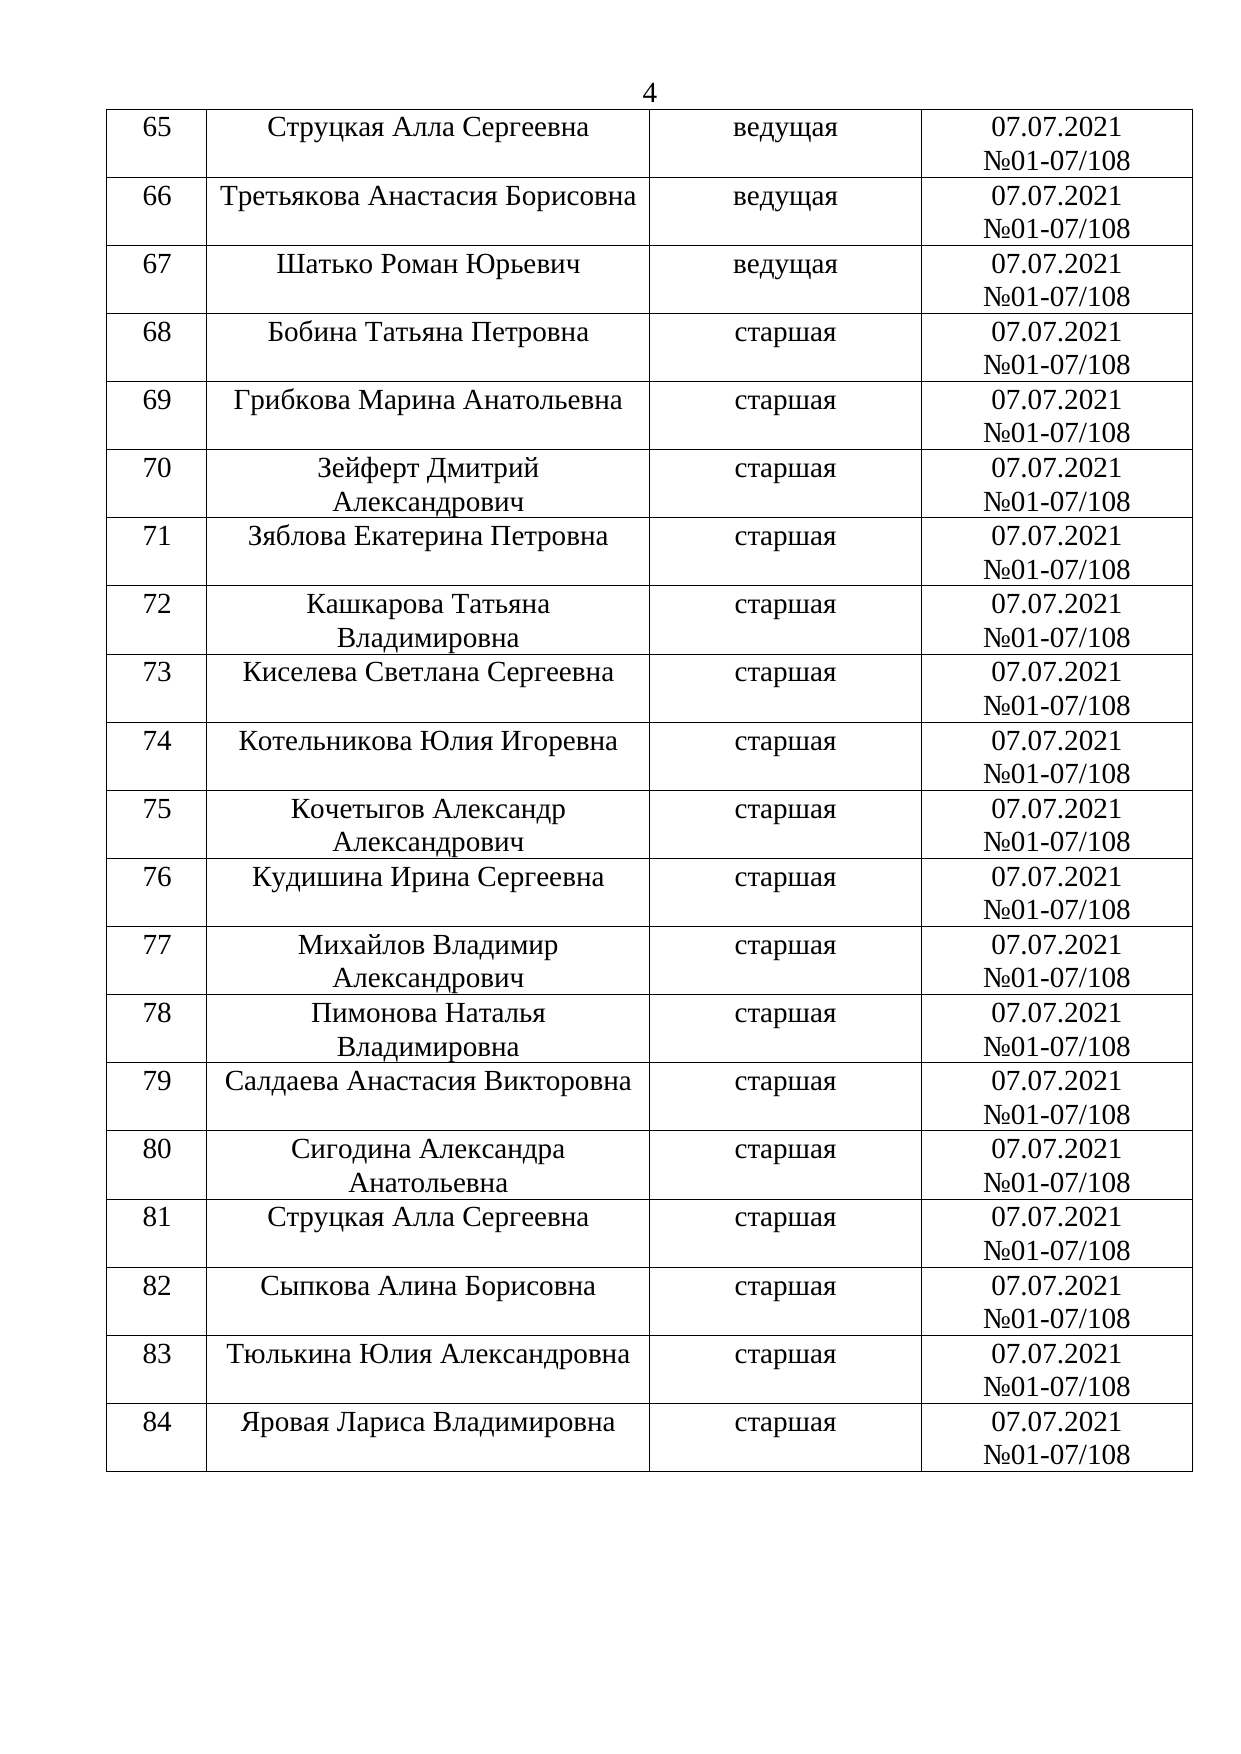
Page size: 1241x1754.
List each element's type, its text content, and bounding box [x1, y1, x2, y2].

table_cell 07.07.2021 №01-07/108 [922, 1131, 1192, 1198]
table_cell 73 [107, 655, 206, 722]
table_cell 07.07.2021 №01-07/108 [922, 859, 1192, 926]
table_cell Грибкова Марина Анатольевна [207, 382, 649, 449]
table_cell 07.07.2021 №01-07/108 [922, 723, 1192, 790]
table_cell старшая [650, 314, 921, 381]
table_cell старшая [650, 927, 921, 994]
table_cell старшая [650, 1268, 921, 1335]
table_cell Сыпкова Алина Борисовна [207, 1268, 649, 1335]
table_cell 07.07.2021 №01-07/108 [922, 1336, 1192, 1403]
table_cell 75 [107, 791, 206, 858]
table_cell Третьякова Анастасия Борисовна [207, 178, 649, 245]
table_cell 81 [107, 1200, 206, 1267]
table_cell старшая [650, 1336, 921, 1403]
table_cell 79 [107, 1063, 206, 1130]
table_cell старшая [650, 859, 921, 926]
table_cell Яровая Лариса Владимировна [207, 1404, 649, 1471]
table_cell Пимонова Наталья Владимировна [207, 995, 649, 1062]
table_cell Салдаева Анастасия Викторовна [207, 1063, 649, 1130]
table_cell Бобина Татьяна Петровна [207, 314, 649, 381]
table_cell 07.07.2021 №01-07/108 [922, 1268, 1192, 1335]
table_cell старшая [650, 995, 921, 1062]
table_cell 72 [107, 586, 206, 653]
table_cell Зяблова Екатерина Петровна [207, 518, 649, 585]
table_cell 68 [107, 314, 206, 381]
table_cell старшая [650, 1404, 921, 1471]
table_cell 65 [107, 110, 206, 177]
table_cell 07.07.2021 №01-07/108 [922, 178, 1192, 245]
table_cell Кудишина Ирина Сергеевна [207, 859, 649, 926]
table_cell старшая [650, 791, 921, 858]
table_cell ведущая [650, 246, 921, 313]
table_cell 07.07.2021 №01-07/108 [922, 655, 1192, 722]
table_cell Киселева Светлана Сергеевна [207, 655, 649, 722]
table_cell старшая [650, 382, 921, 449]
table_cell Тюлькина Юлия Александровна [207, 1336, 649, 1403]
table_cell 69 [107, 382, 206, 449]
table_cell 77 [107, 927, 206, 994]
table_cell 78 [107, 995, 206, 1062]
table_cell Сигодина Александра Анатольевна [207, 1131, 649, 1198]
table_cell старшая [650, 586, 921, 653]
table_cell 07.07.2021 №01-07/108 [922, 1404, 1192, 1471]
table_cell 71 [107, 518, 206, 585]
table_cell 07.07.2021 №01-07/108 [922, 450, 1192, 517]
table_cell 84 [107, 1404, 206, 1471]
table_cell 76 [107, 859, 206, 926]
table_cell 07.07.2021 №01-07/108 [922, 791, 1192, 858]
table_cell 67 [107, 246, 206, 313]
table_cell 82 [107, 1268, 206, 1335]
table_cell 07.07.2021 №01-07/108 [922, 246, 1192, 313]
table_cell старшая [650, 1063, 921, 1130]
table_cell Кашкарова Татьяна Владимировна [207, 586, 649, 653]
table_cell Михайлов Владимир Александрович [207, 927, 649, 994]
table_cell старшая [650, 518, 921, 585]
table_cell 07.07.2021 №01-07/108 [922, 1063, 1192, 1130]
table_cell старшая [650, 1131, 921, 1198]
table_cell Шатько Роман Юрьевич [207, 246, 649, 313]
table_cell 74 [107, 723, 206, 790]
table_cell 83 [107, 1336, 206, 1403]
table_cell Струцкая Алла Сергеевна [207, 1200, 649, 1267]
table_cell 07.07.2021 №01-07/108 [922, 1200, 1192, 1267]
table_cell Струцкая Алла Сергеевна [207, 110, 649, 177]
table_cell 07.07.2021 №01-07/108 [922, 382, 1192, 449]
table_cell старшая [650, 1200, 921, 1267]
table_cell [922, 110, 1192, 177]
table_cell старшая [650, 450, 921, 517]
table_cell 07.07.2021 №01-07/108 [922, 314, 1192, 381]
table_cell старшая [650, 655, 921, 722]
table_cell старшая [650, 723, 921, 790]
table_cell 07.07.2021 №01-07/108 [922, 927, 1192, 994]
table_cell 66 [107, 178, 206, 245]
table_cell 07.07.2021 №01-07/108 [922, 995, 1192, 1062]
table_cell 07.07.2021 №01-07/108 [922, 518, 1192, 585]
table_cell ведущая [650, 178, 921, 245]
table_cell 07.07.2021 №01-07/108 [922, 586, 1192, 653]
table_cell Котельникова Юлия Игоревна [207, 723, 649, 790]
table_cell 80 [107, 1131, 206, 1198]
table_cell Зейферт Дмитрий Александрович [207, 450, 649, 517]
table_cell Кочетыгов Александр Александрович [207, 791, 649, 858]
table_cell 70 [107, 450, 206, 517]
table_cell ведущая [650, 110, 921, 177]
